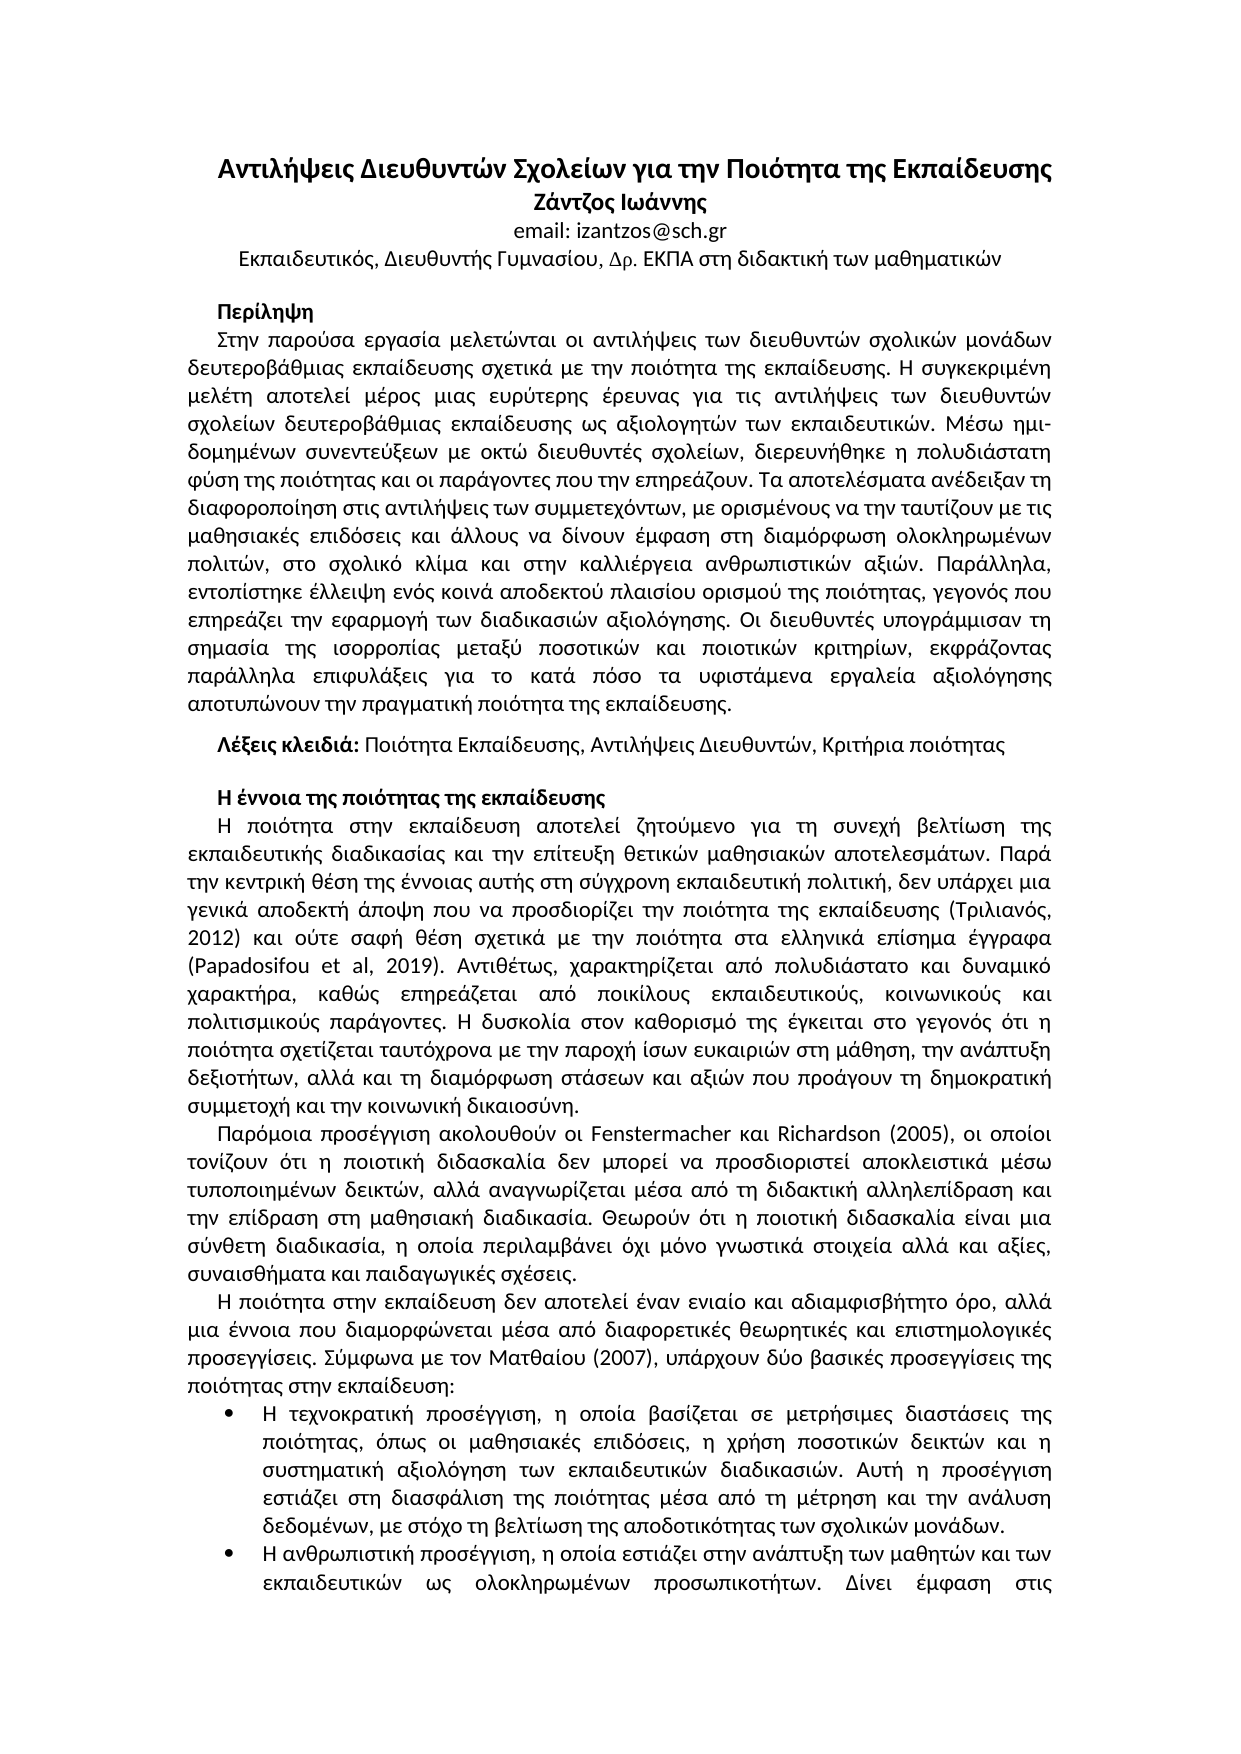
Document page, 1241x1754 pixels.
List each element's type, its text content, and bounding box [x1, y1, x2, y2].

text Εκπαιδευτικός, Διευθυντής Γυμνασίου, Δρ. ΕΚΠΑ στη διδακτική των μαθηματικών [187, 244, 1053, 272]
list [225, 1539, 1053, 1596]
text Η ποιότητα στην εκπαίδευση αποτελεί ζητούμενο για τη συνεχή βελτίωση της εκπαιδευτικής διαδικασίας και την επίτευξη θετικών μαθησιακών αποτελεσμάτων. Παρά την κεντρική θέση της έννοιας αυτής στη σύγχρονη εκπαιδευτική πολιτική, δεν υπάρχει μια γενικά αποδεκτή άποψη που να προσδιορίζει την ποιότητα της εκπαίδευσης (Τριλιανός, 2012) και ούτε σαφή θέση σχετικά με την ποιότητα στα ελληνικά επίσημα έγγραφα (Papadosifou et al, 2019). Αντιθέτως, χαρακτηρίζεται από πολυδιάστατο και δυναμικό χαρακτήρα, καθώς επηρεάζεται από ποικίλους εκπαιδευτικούς, κοινωνικούς και πολιτισμικούς παράγοντες. Η δυσκολία στον καθορισμό της έγκειται στο γεγονός ότι η ποιότητα σχετίζεται ταυτόχρονα με την παροχή ίσων ευκαιριών στη μάθηση, την ανάπτυξη δεξιοτήτων, αλλά και τη διαμόρφωση στάσεων και αξιών που προάγουν τη δημοκρατική συμμετοχή και την κοινωνική δικαιοσύνη. [187, 811, 1053, 1119]
list Η τεχνοκρατική προσέγγιση, η οποία βασίζεται σε μετρήσιμες διαστάσεις της ποιότητας, όπως οι μαθησιακές επιδόσεις, η χρήση ποσοτικών δεικτών και η συστηματική αξιολόγηση των εκπαιδευτικών διαδικασιών. Αυτή η προσέγγιση εστιάζει στη διασφάλιση της ποιότητας μέσα από τη μέτρηση και την ανάλυση δεδομένων, με στόχο τη βελτίωση της αποδοτικότητας των σχολικών μονάδων. [225, 1399, 1053, 1539]
text Αντιλήψεις Διευθυντών Σχολείων για την Ποιότητα της Εκπαίδευσης [187, 150, 1053, 186]
text Περίληψη [187, 297, 1053, 325]
text email: izantzos@sch.gr [187, 216, 1053, 244]
text Ζάντζος Ιωάννης [187, 186, 1053, 216]
text Η ποιότητα στην εκπαίδευση δεν αποτελεί έναν ενιαίο και αδιαμφισβήτητο όρο, αλλά μια έννοια που διαμορφώνεται μέσα από διαφορετικές θεωρητικές και επιστημολογικές προσεγγίσεις. Σύμφωνα με τον Ματθαίου (2007), υπάρχουν δύο βασικές προσεγγίσεις της ποιότητας στην εκπαίδευση: [187, 1287, 1053, 1399]
text Η έννοια της ποιότητας της εκπαίδευσης [187, 783, 1053, 811]
text Παρόμοια προσέγγιση ακολουθούν οι Fenstermacher και Richardson (2005), οι οποίοι τονίζουν ότι η ποιοτική διδασκαλία δεν μπορεί να προσδιοριστεί αποκλειστικά μέσω τυποποιημένων δεικτών, αλλά αναγνωρίζεται μέσα από τη διδακτική αλληλεπίδραση και την επίδραση στη μαθησιακή διαδικασία. Θεωρούν ότι η ποιοτική διδασκαλία είναι μια σύνθετη διαδικασία, η οποία περιλαμβάνει όχι μόνο γνωστικά στοιχεία αλλά και αξίες, συναισθήματα και παιδαγωγικές σχέσεις. [187, 1119, 1053, 1287]
text Στην παρούσα εργασία μελετώνται οι αντιλήψεις των διευθυντών σχολικών μονάδων δευτεροβάθμιας εκπαίδευσης σχετικά με την ποιότητα της εκπαίδευσης. Η συγκεκριμένη μελέτη αποτελεί μέρος μιας ευρύτερης έρευνας για τις αντιλήψεις των διευθυντών σχολείων δευτεροβάθμιας εκπαίδευσης ως αξιολογητών των εκπαιδευτικών. Μέσω ημι-δομημένων συνεντεύξεων με οκτώ διευθυντές σχολείων, διερευνήθηκε η πολυδιάστατη φύση της ποιότητας και οι παράγοντες που την επηρεάζουν. Τα αποτελέσματα ανέδειξαν τη διαφοροποίηση στις αντιλήψεις των συμμετεχόντων, με ορισμένους να την ταυτίζουν με τις μαθησιακές επιδόσεις και άλλους να δίνουν έμφαση στη διαμόρφωση ολοκληρωμένων πολιτών, στο σχολικό κλίμα και στην καλλιέργεια ανθρωπιστικών αξιών. Παράλληλα, εντοπίστηκε έλλειψη ενός κοινά αποδεκτού πλαισίου ορισμού της ποιότητας, γεγονός που επηρεάζει την εφαρμογή των διαδικασιών αξιολόγησης. Οι διευθυντές υπογράμμισαν τη σημασία της ισορροπίας μεταξύ ποσοτικών και ποιοτικών κριτηρίων, εκφράζοντας παράλληλα επιφυλάξεις για το κατά πόσο τα υφιστάμενα εργαλεία αξιολόγησης αποτυπώνουν την πραγματική ποιότητα της εκπαίδευσης. [187, 325, 1053, 717]
text Λέξεις κλειδιά: Ποιότητα Εκπαίδευσης, Αντιλήψεις Διευθυντών, Κριτήρια ποιότητας [187, 730, 1053, 758]
